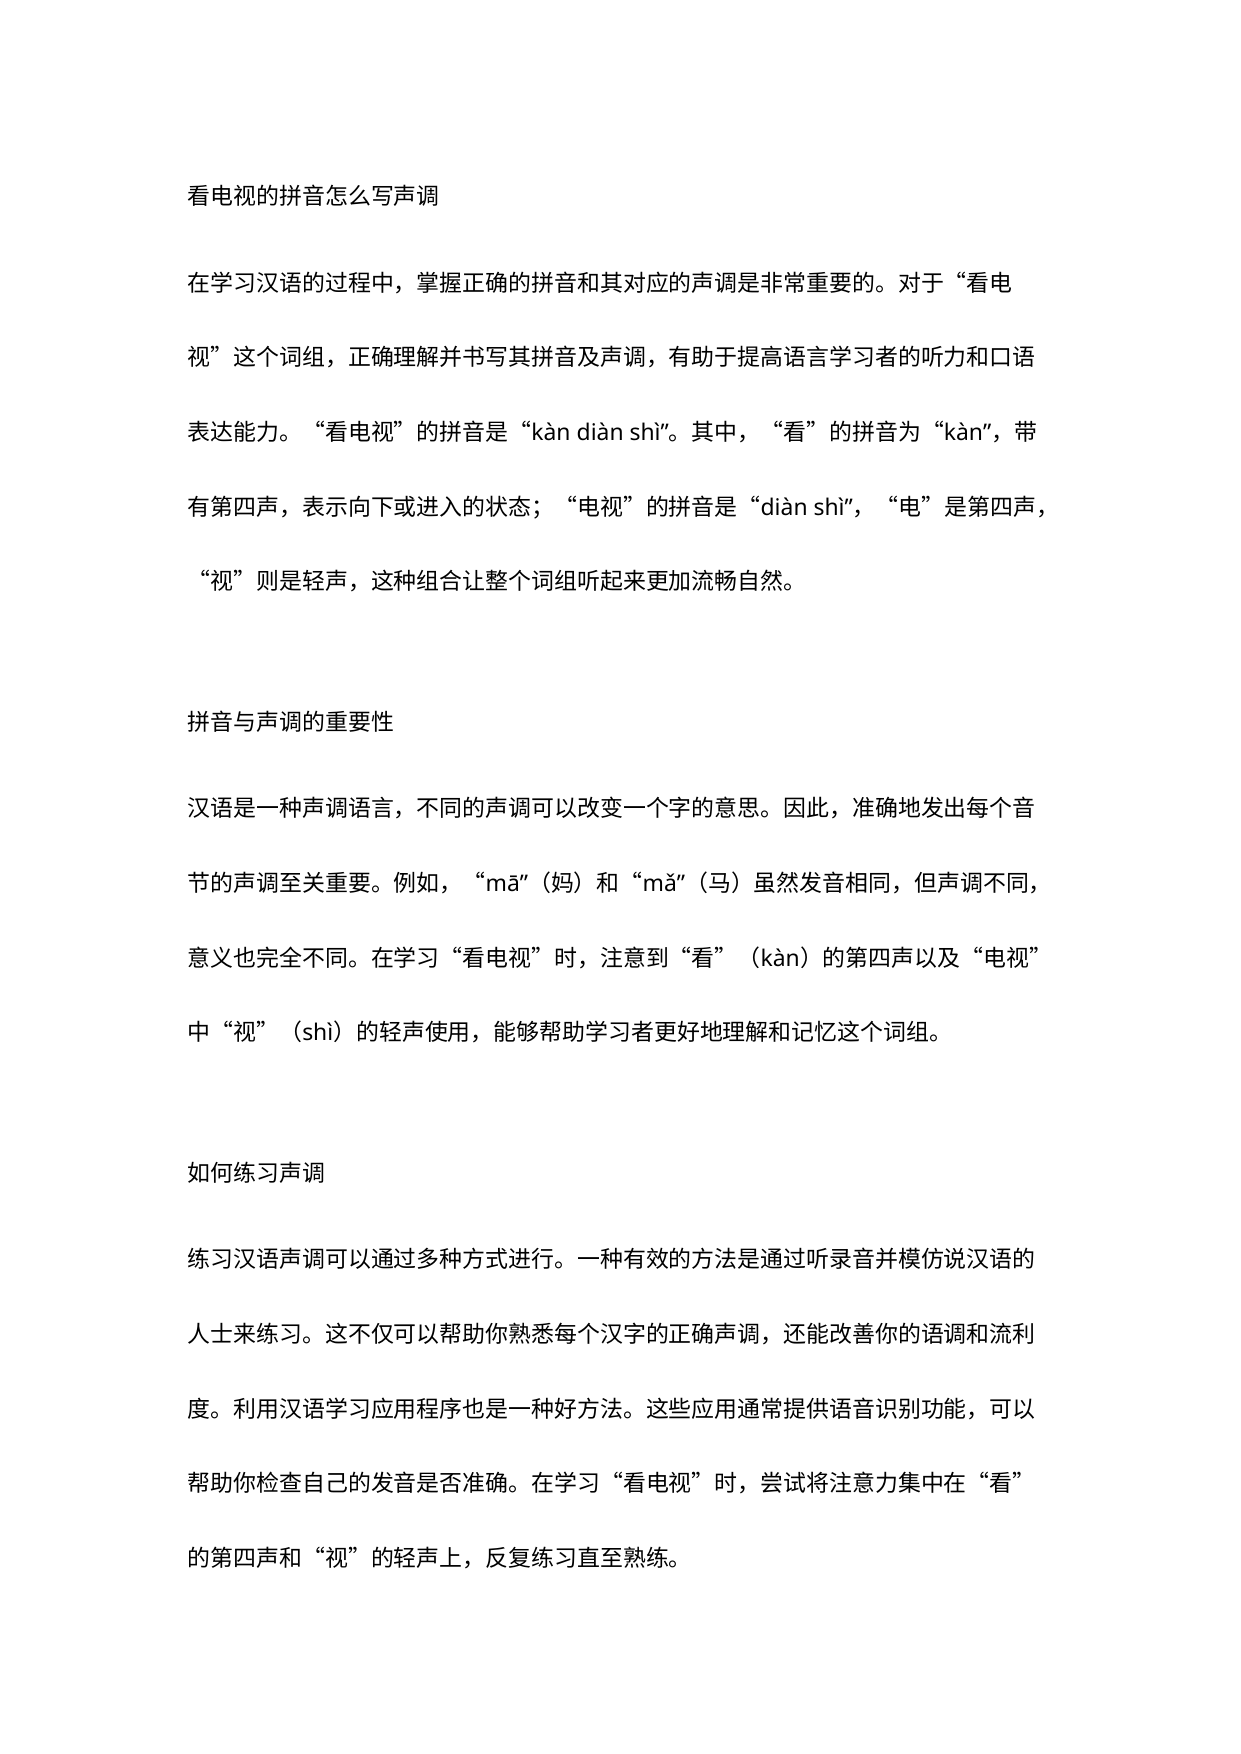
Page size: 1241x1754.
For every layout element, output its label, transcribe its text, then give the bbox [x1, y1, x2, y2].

text 在学习汉语的过程中，掌握正确的拼音和其对应的声调是非常重要的。对于“看电视”这个词组，正确理解并书写其拼音及声调，有助于提高语言学习者的听力和口语表达能力。“看电视”的拼音是“kàn diàn shì”。其中，“看”的拼音为“kàn”，带有第四声，表示向下或进入的状态；“电视”的拼音是“diàn shì”，“电”是第四声，“视”则是轻声，这种组合让整个词组听起来更加流畅自然。 [187, 248, 1053, 612]
text 练习汉语声调可以通过多种方式进行。一种有效的方法是通过听录音并模仿说汉语的人士来练习。这不仅可以帮助你熟悉每个汉字的正确声调，还能改善你的语调和流利度。利用汉语学习应用程序也是一种好方法。这些应用通常提供语音识别功能，可以帮助你检查自己的发音是否准确。在学习“看电视”时，尝试将注意力集中在“看”的第四声和“视”的轻声上，反复练习直至熟练。 [187, 1225, 1053, 1589]
text 拼音与声调的重要性 [187, 688, 1053, 753]
text 看电视的拼音怎么写声调 [187, 162, 1053, 227]
text 汉语是一种声调语言，不同的声调可以改变一个字的意思。因此，准确地发出每个音节的声调至关重要。例如，“mā”（妈）和“mǎ”（马）虽然发音相同，但声调不同，意义也完全不同。在学习“看电视”时，注意到“看”（kàn）的第四声以及“电视”中“视”（shì）的轻声使用，能够帮助学习者更好地理解和记忆这个词组。 [187, 774, 1053, 1063]
text 如何练习声调 [187, 1139, 1053, 1204]
